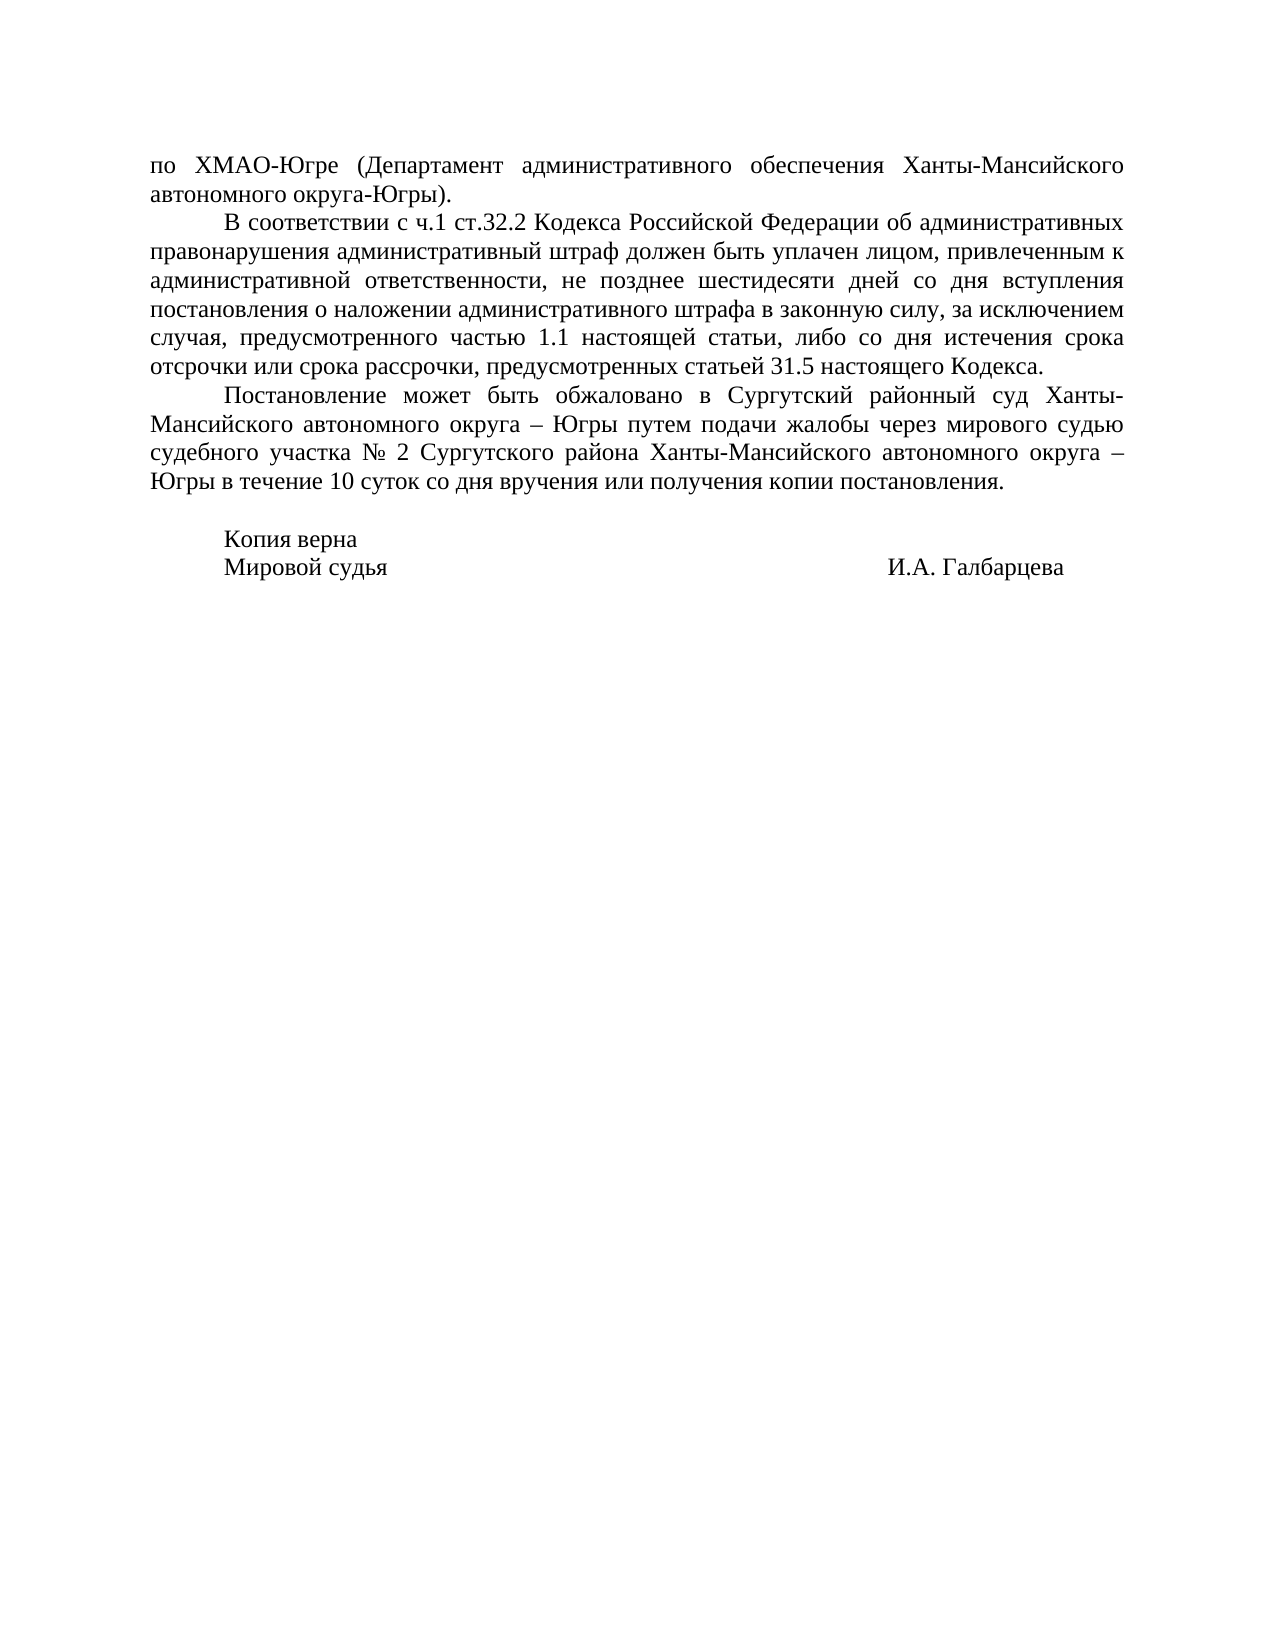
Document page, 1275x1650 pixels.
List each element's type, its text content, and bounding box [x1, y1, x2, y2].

text Копия верна [150, 524, 1125, 552]
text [150, 150, 1125, 207]
text Мировой судья И.А. Галбарцева [150, 552, 1125, 581]
text Постановление может быть обжаловано в Сургутский районный суд Ханты-Мансийского автономного округа – Югры путем подачи жалобы через мирового судью судебного участка № 2 Сургутского района Ханты-Мансийского автономного округа – Югры в течение 10 суток со дня вручения или получения копии постановления. [150, 380, 1125, 495]
text В соответствии с ч.1 ст.32.2 Кодекса Российской Федерации об административных правонарушения административный штраф должен быть уплачен лицом, привлеченным к административной ответственности, не позднее шестидесяти дней со дня вступления постановления о наложении административного штрафа в законную силу, за исключением случая, предусмотренного частью 1.1 настоящей статьи, либо со дня истечения срока отсрочки или срока рассрочки, предусмотренных статьей 31.5 настоящего Кодекса. [150, 207, 1125, 380]
